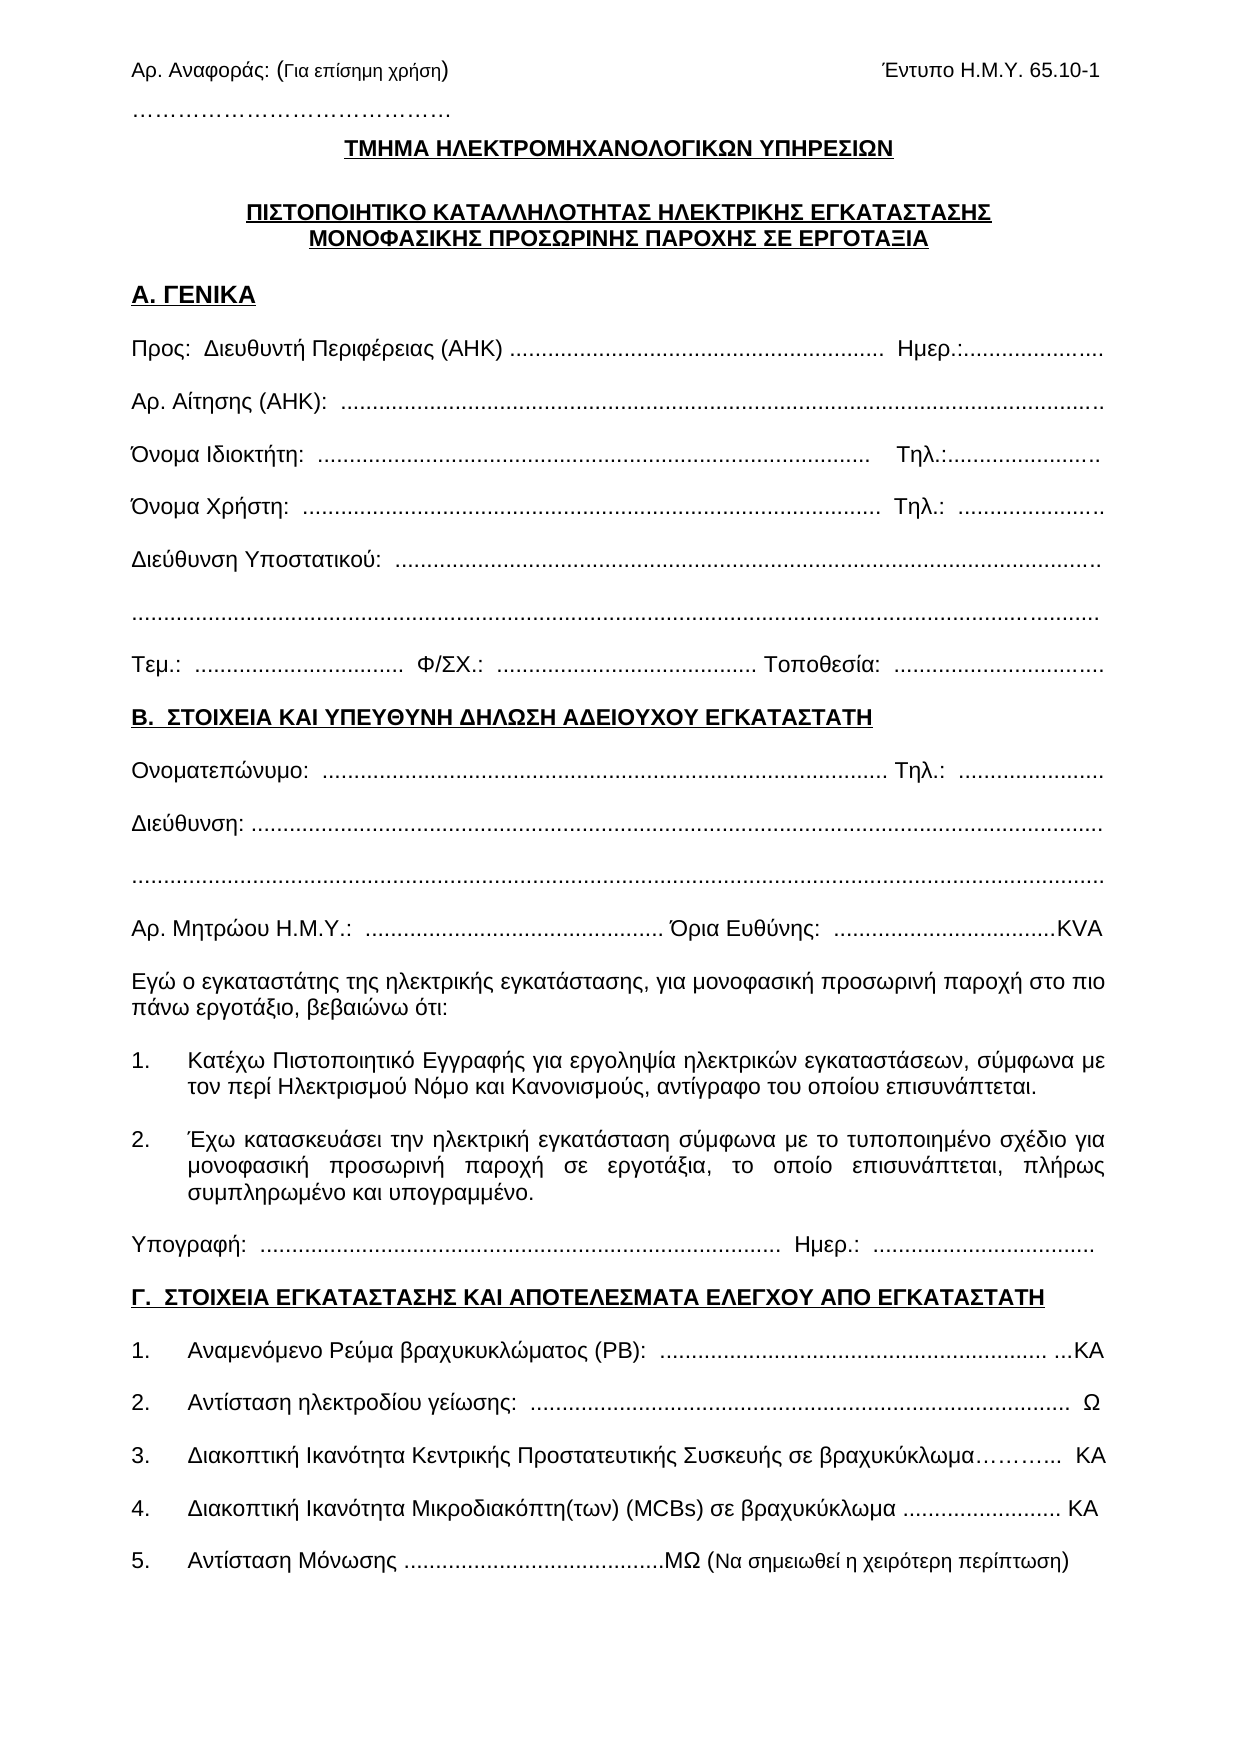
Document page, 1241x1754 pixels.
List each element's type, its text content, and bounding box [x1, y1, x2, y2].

text ......................................................................................................................................................... [131, 862, 1106, 889]
list Αντίσταση Μόνωσης .........................................ΜΩ (Να σημειωθεί η χειρότερη περίπτωση) [131, 1547, 1106, 1574]
list Έχω κατασκευάσει την ηλεκτρική εγκατάσταση σύμφωνα με το τυποποιημένο σχέδιο για μονοφασική προσωρινή παροχή σε εργοτάξια, το οποίο επισυνάπτεται, πλήρως συμπληρωμένο και υπογραμμένο. [131, 1126, 1106, 1205]
text Όνομα Χρήστη: ........................................................................................... Τηλ.: ....................... [131, 493, 1106, 520]
text Διεύθυνση: ...................................................................................................................................... [131, 809, 1106, 836]
text ΠΙΣΤΟΠΟΙΗΤΙΚΟ ΚΑΤΑΛΛΗΛΟΤΗΤΑΣ ΗΛΕΚΤΡΙΚΗΣ ΕΓΚΑΤΑΣΤΑΣΗΣ [131, 199, 1106, 225]
text Ονοματεπώνυμο: ......................................................................................... Τηλ.: ....................... [131, 757, 1106, 783]
text Εγώ ο εγκαταστάτης της ηλεκτρικής εγκατάστασης, για μονοφασική προσωρινή παροχή στο πιο πάνω εργοτάξιο, βεβαιώνω ότι: [131, 968, 1106, 1020]
text Αρ. Αίτησης (ΑΗΚ): ........................................................................................................................ [131, 388, 1106, 414]
text ΤΜΗΜΑ ΗΛΕΚΤΡΟΜΗΧΑΝΟΛΟΓΙΚΩΝ ΥΠΗΡΕΣΙΩΝ [131, 135, 1106, 162]
subtitle Β. ΣΤΟΙΧΕΙΑ ΚΑΙ ΥΠΕΥΘΥΝΗ ΔΗΛΩΣΗ ΑΔΕΙΟΥΧΟΥ ΕΓΚΑΤΑΣΤΑΤΗ [131, 704, 1106, 731]
text Προς: Διευθυντή Περιφέρειας (ΑΗΚ) ........................................................... Ημερ.:...................... [131, 335, 1106, 362]
list Αντίσταση ηλεκτροδίου γείωσης: ..................................................................................... Ω [131, 1389, 1106, 1416]
text Τεμ.: ................................. Φ/ΣΧ.: ......................................... Τοποθεσία: ................................. [131, 651, 1106, 678]
text Υπογραφή: .................................................................................. Ημερ.: ................................... [131, 1231, 1106, 1258]
text Α. ΓΕΝΙΚΑ [131, 280, 1106, 309]
text ΜΟΝΟΦΑΣΙΚΗΣ ΠΡΟΣΩΡΙΝΗΣ ΠΑΡΟΧΗΣ ΣΕ ΕΡΓΟΤΑΞΙΑ [131, 225, 1106, 251]
list Κατέχω Πιστοποιητικό Εγγραφής για εργοληψία ηλεκτρικών εγκαταστάσεων, σύμφωνα με τον περί Ηλεκτρισμού Νόμο και Κανονισμούς, αντίγραφο του οποίου επισυνάπτεται. [131, 1047, 1106, 1099]
list Διακοπτική Ικανότητα Μικροδιακόπτη(των) (MCBs) σε βραχυκύκλωμα ......................... ΚΑ [131, 1495, 1106, 1521]
text Διεύθυνση Υποστατικού: ............................................................................................................... [131, 546, 1106, 572]
text ........................................................................................................................................................ [131, 599, 1106, 625]
text …………………………………… [131, 96, 1106, 122]
list Διακοπτική Ικανότητα Κεντρικής Προστατευτικής Συσκευής σε βραχυκύκλωμα………... KA [131, 1442, 1106, 1468]
text Αρ. Μητρώου Η.Μ.Υ.: ............................................... Όρια Ευθύνης: ...................................KVA [131, 915, 1106, 941]
subtitle Γ. ΣΤΟΙΧΕΙΑ ΕΓΚΑΤΑΣΤΑΣΗΣ ΚΑΙ ΑΠΟΤΕΛΕΣΜΑΤΑ ΕΛΕΓΧΟΥ ΑΠΟ ΕΓΚΑΤΑΣΤΑΤΗ [131, 1284, 1106, 1310]
text Όνομα Ιδιοκτήτη: ....................................................................................... Τηλ.:........................ [131, 441, 1106, 467]
text Αρ. Αναφοράς: (Για επίσημη χρήση) Έντυπο Η.Μ.Υ. 65.10-1 [131, 56, 1106, 83]
list Αναμενόμενο Ρεύμα βραχυκυκλώματος (PB): ............................................................. ...KA [131, 1337, 1106, 1363]
